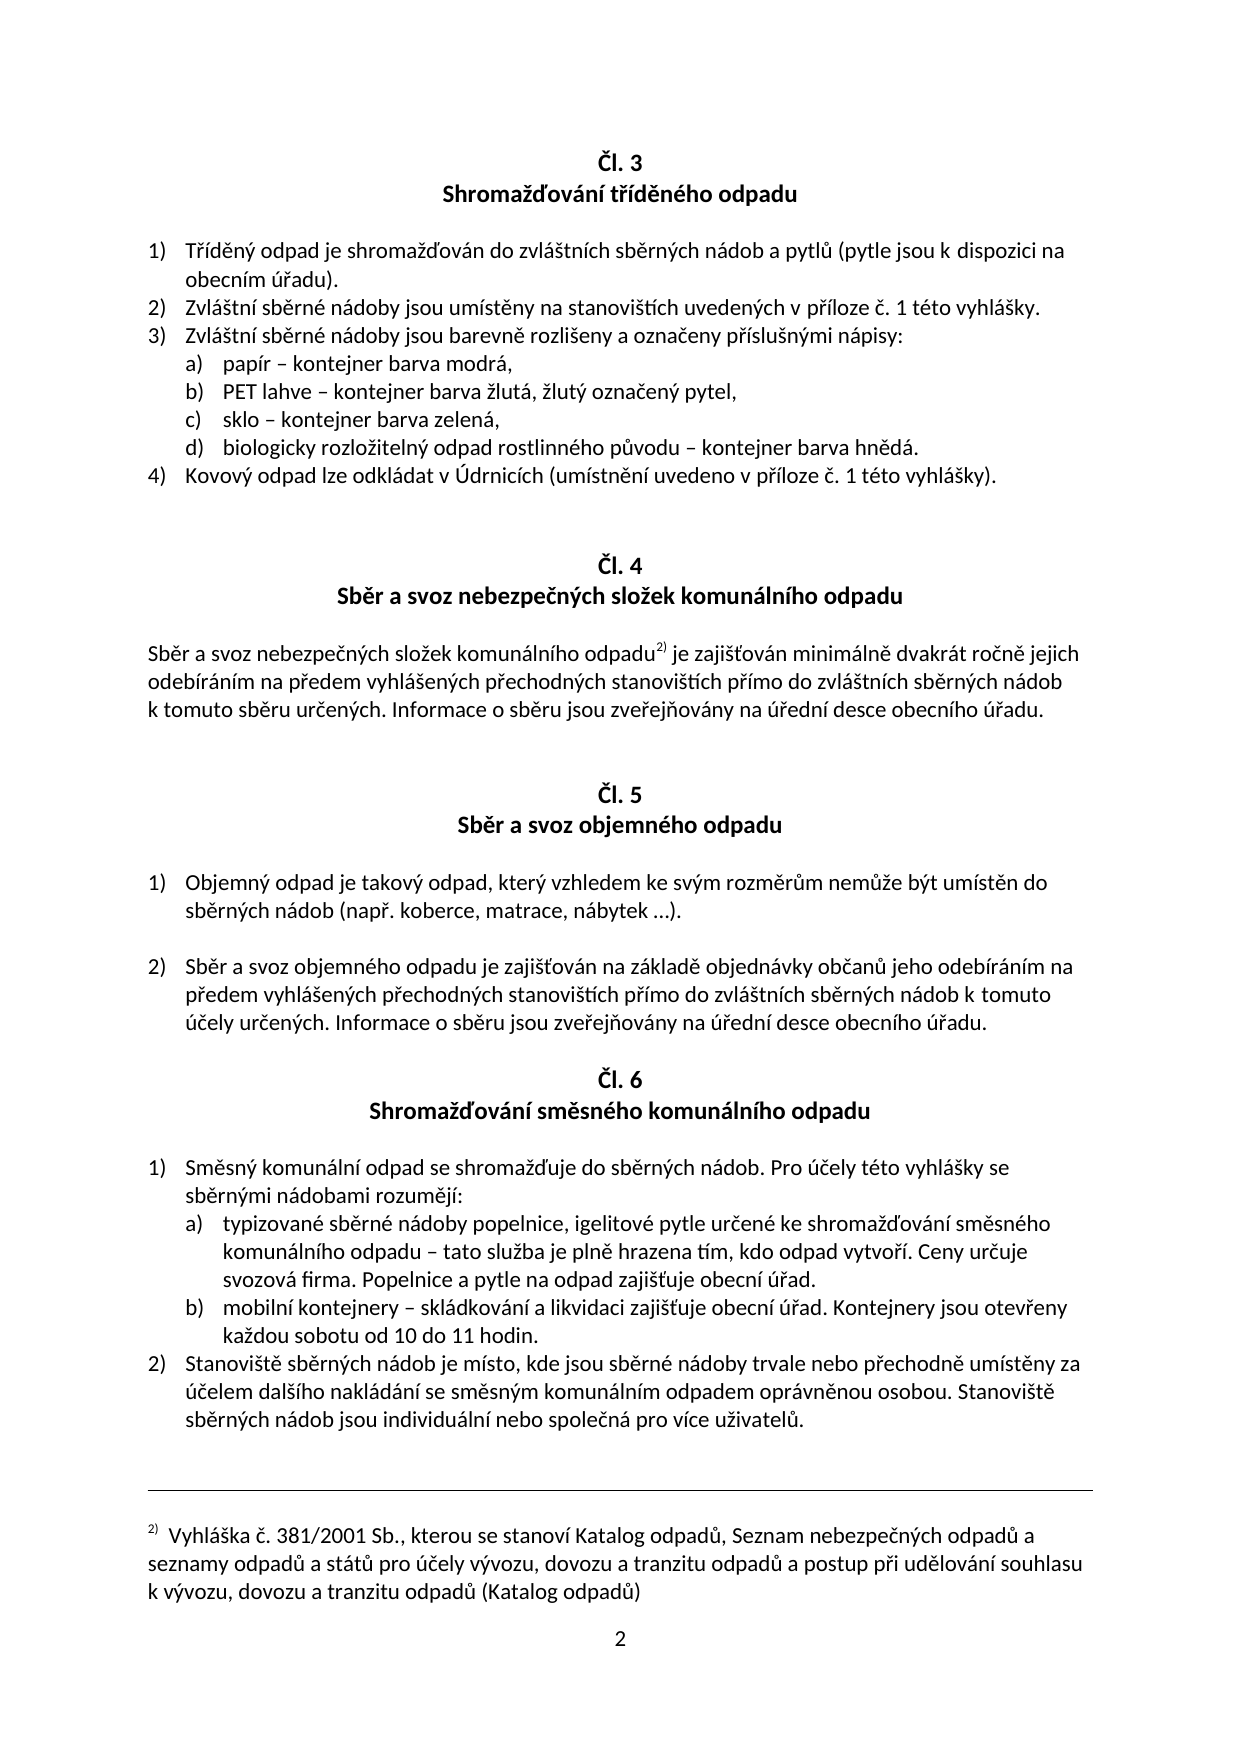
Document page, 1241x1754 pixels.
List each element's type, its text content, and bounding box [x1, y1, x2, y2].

list Objemný odpad je takový odpad, který vzhledem ke svým rozměrům nemůže být umístěn do sběrných nádob (např. koberce, matrace, nábytek …). [148, 868, 1093, 924]
list papír – kontejner barva modrá, [185, 349, 1093, 377]
text Čl. 6 [148, 1064, 1093, 1095]
list biologicky rozložitelný odpad rostlinného původu – kontejner barva hnědá. [185, 433, 1093, 461]
text Čl. 4 [148, 550, 1093, 580]
list Sběr a svoz objemného odpadu je zajišťován na základě objednávky občanů jeho odebíráním na předem vyhlášených přechodných stanovištích přímo do zvláštních sběrných nádob k tomuto účely určených. Informace o sběru jsou zveřejňovány na úřední desce obecního úřadu. [148, 952, 1093, 1036]
text Sběr a svoz nebezpečných složek komunálního odpadu2) je zajišťován minimálně dvakrát ročně jejich odebíráním na předem vyhlášených přechodných stanovištích přímo do zvláštních sběrných nádob k tomuto sběru určených. Informace o sběru jsou zveřejňovány na úřední desce obecního úřadu. [148, 639, 1093, 723]
list Stanoviště sběrných nádob je místo, kde jsou sběrné nádoby trvale nebo přechodně umístěny za účelem dalšího nakládání se směsným komunálním odpadem oprávněnou osobou. Stanoviště sběrných nádob jsou individuální nebo společná pro více uživatelů. [148, 1349, 1093, 1433]
text Sběr a svoz nebezpečných složek komunálního odpadu [148, 580, 1093, 611]
list Zvláštní sběrné nádoby jsou barevně rozlišeny a označeny příslušnými nápisy: [148, 321, 1093, 349]
text Čl. 5 [148, 779, 1093, 809]
list PET lahve – kontejner barva žlutá, žlutý označený pytel, [185, 377, 1093, 405]
list Zvláštní sběrné nádoby jsou umístěny na stanovištích uvedených v příloze č. 1 této vyhlášky. [148, 293, 1093, 321]
list Tříděný odpad je shromažďován do zvláštních sběrných nádob a pytlů (pytle jsou k dispozici na obecním úřadu). [148, 237, 1093, 293]
list Směsný komunální odpad se shromažďuje do sběrných nádob. Pro účely této vyhlášky se sběrnými nádobami rozumějí: [148, 1153, 1093, 1209]
text 2) Vyhláška č. 381/2001 Sb., kterou se stanoví Katalog odpadů, Seznam nebezpečných odpadů a seznamy odpadů a států pro účely vývozu, dovozu a tranzitu odpadů a postup při udělování souhlasu k vývozu, dovozu a tranzitu odpadů (Katalog odpadů) [148, 1521, 1093, 1605]
text Čl. 3 [148, 148, 1093, 178]
list sklo – kontejner barva zelená, [185, 405, 1093, 433]
text Shromažďování tříděného odpadu [148, 178, 1093, 209]
list typizované sběrné nádoby popelnice, igelitové pytle určené ke shromažďování směsného komunálního odpadu – tato služba je plně hrazena tím, kdo odpad vytvoří. Ceny určuje svozová firma. Popelnice a pytle na odpad zajišťuje obecní úřad. [185, 1209, 1093, 1293]
text Sběr a svoz objemného odpadu [148, 809, 1093, 840]
text Shromažďování směsného komunálního odpadu [148, 1095, 1093, 1125]
list Kovový odpad lze odkládat v Údrnicích (umístnění uvedeno v příloze č. 1 této vyhlášky). [148, 461, 1093, 489]
list mobilní kontejnery – skládkování a likvidaci zajišťuje obecní úřad. Kontejnery jsou otevřeny každou sobotu od 10 do 11 hodin. [185, 1293, 1093, 1349]
